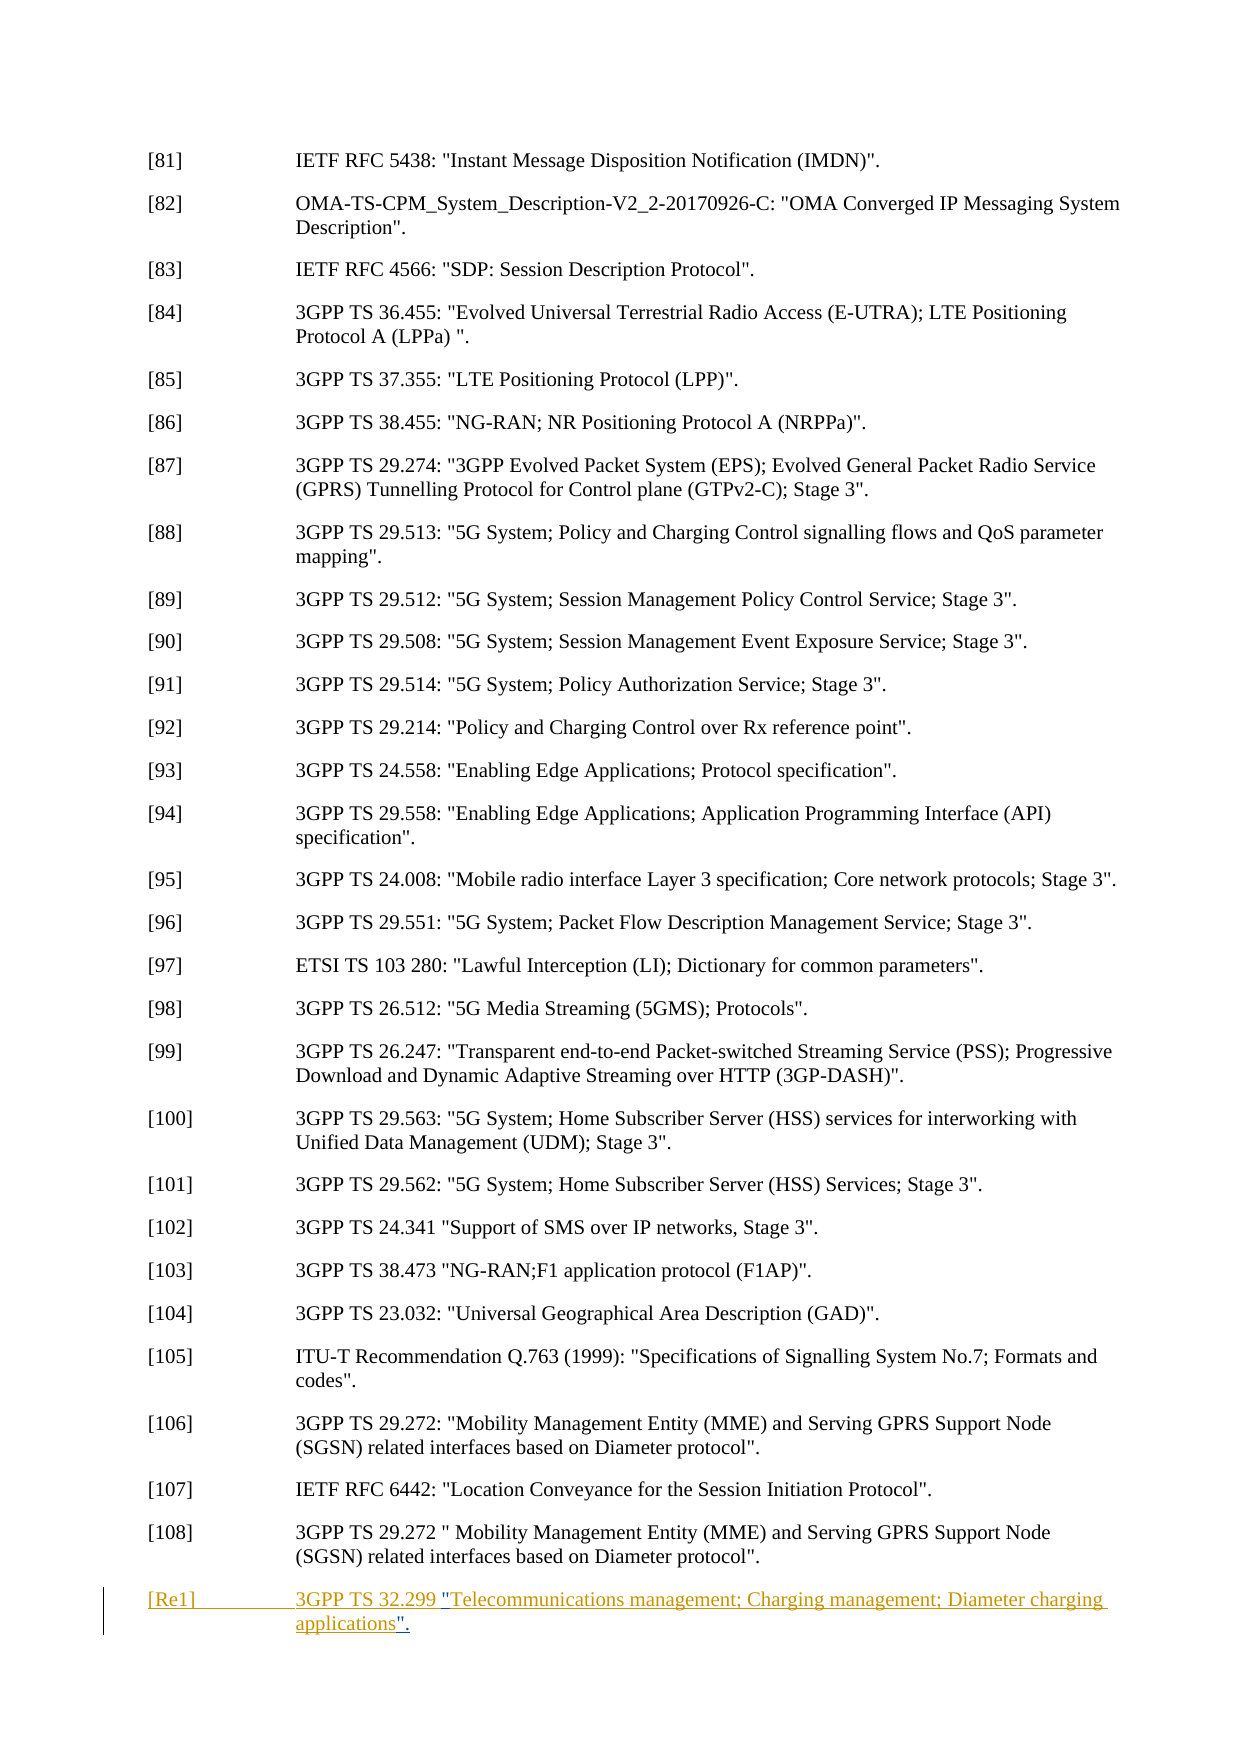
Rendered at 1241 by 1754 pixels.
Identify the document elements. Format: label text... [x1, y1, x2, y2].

text [89] 3GPP TS 29.512: "5G System; Session Management Policy Control Service; Stage 3". [148, 586, 1122, 611]
text [100] 3GPP TS 29.563: "5G System; Home Subscriber Server (HSS) services for interworking with Unified Data Management (UDM); Stage 3". [148, 1106, 1122, 1154]
text [101] 3GPP TS 29.562: "5G System; Home Subscriber Server (HSS) Services; Stage 3". [148, 1172, 1122, 1196]
text [92] 3GPP TS 29.214: "Policy and Charging Control over Rx reference point". [148, 715, 1122, 739]
text [96] 3GPP TS 29.551: "5G System; Packet Flow Description Management Service; Stage 3". [148, 910, 1122, 934]
text [106] 3GPP TS 29.272: "Mobility Management Entity (MME) and Serving GPRS Support Node (SGSN) related interfaces based on Diameter protocol". [148, 1411, 1122, 1459]
text [108] 3GPP TS 29.272 " Mobility Management Entity (MME) and Serving GPRS Support Node (SGSN) related interfaces based on Diameter protocol". [148, 1520, 1122, 1568]
text [105] ITU-T Recommendation Q.763 (1999): "Specifications of Signalling System No.7; Formats and codes". [148, 1344, 1122, 1392]
text [91] 3GPP TS 29.514: "5G System; Policy Authorization Service; Stage 3". [148, 672, 1122, 696]
text [85] 3GPP TS 37.355: "LTE Positioning Protocol (LPP)". [148, 367, 1122, 391]
text [86] 3GPP TS 38.455: "NG-RAN; NR Positioning Protocol A (NRPPa)". [148, 410, 1122, 434]
text [104] 3GPP TS 23.032: "Universal Geographical Area Description (GAD)". [148, 1301, 1122, 1325]
text [102] 3GPP TS 24.341 "Support of SMS over IP networks, Stage 3". [148, 1215, 1122, 1239]
text [99] 3GPP TS 26.247: "Transparent end-to-end Packet-switched Streaming Service (PSS); Progressive Download and Dynamic Adaptive Streaming over HTTP (3GP-DASH)". [148, 1039, 1122, 1087]
text [84] 3GPP TS 36.455: "Evolved Universal Terrestrial Radio Access (E-UTRA); LTE Positioning Protocol A (LPPa) ". [148, 300, 1122, 348]
text [87] 3GPP TS 29.274: "3GPP Evolved Packet System (EPS); Evolved General Packet Radio Service (GPRS) Tunnelling Protocol for Control plane (GTPv2-C); Stage 3". [148, 453, 1122, 501]
text [83] IETF RFC 4566: "SDP: Session Description Protocol". [148, 257, 1122, 281]
text [88] 3GPP TS 29.513: "5G System; Policy and Charging Control signalling flows and QoS parameter mapping". [148, 519, 1122, 568]
text [94] 3GPP TS 29.558: "Enabling Edge Applications; Application Programming Interface (API) specification". [148, 801, 1122, 849]
text [82] OMA-TS-CPM_System_Description-V2_2-20170926-C: "OMA Converged IP Messaging System Description". [148, 191, 1122, 239]
text [81] IETF RFC 5438: "Instant Message Disposition Notification (IMDN)". [148, 148, 1122, 172]
text [98] 3GPP TS 26.512: "5G Media Streaming (5GMS); Protocols". [148, 996, 1122, 1020]
text [97] ETSI TS 103 280: "Lawful Interception (LI); Dictionary for common parameters". [148, 953, 1122, 977]
text [103] 3GPP TS 38.473 "NG-RAN;F1 application protocol (F1AP)". [148, 1258, 1122, 1282]
text [90] 3GPP TS 29.508: "5G System; Session Management Event Exposure Service; Stage 3". [148, 629, 1122, 653]
text [93] 3GPP TS 24.558: "Enabling Edge Applications; Protocol specification". [148, 758, 1122, 782]
text [95] 3GPP TS 24.008: "Mobile radio interface Layer 3 specification; Core network protocols; Stage 3". [148, 867, 1122, 891]
text [107] IETF RFC 6442: "Location Conveyance for the Session Initiation Protocol". [148, 1477, 1122, 1501]
